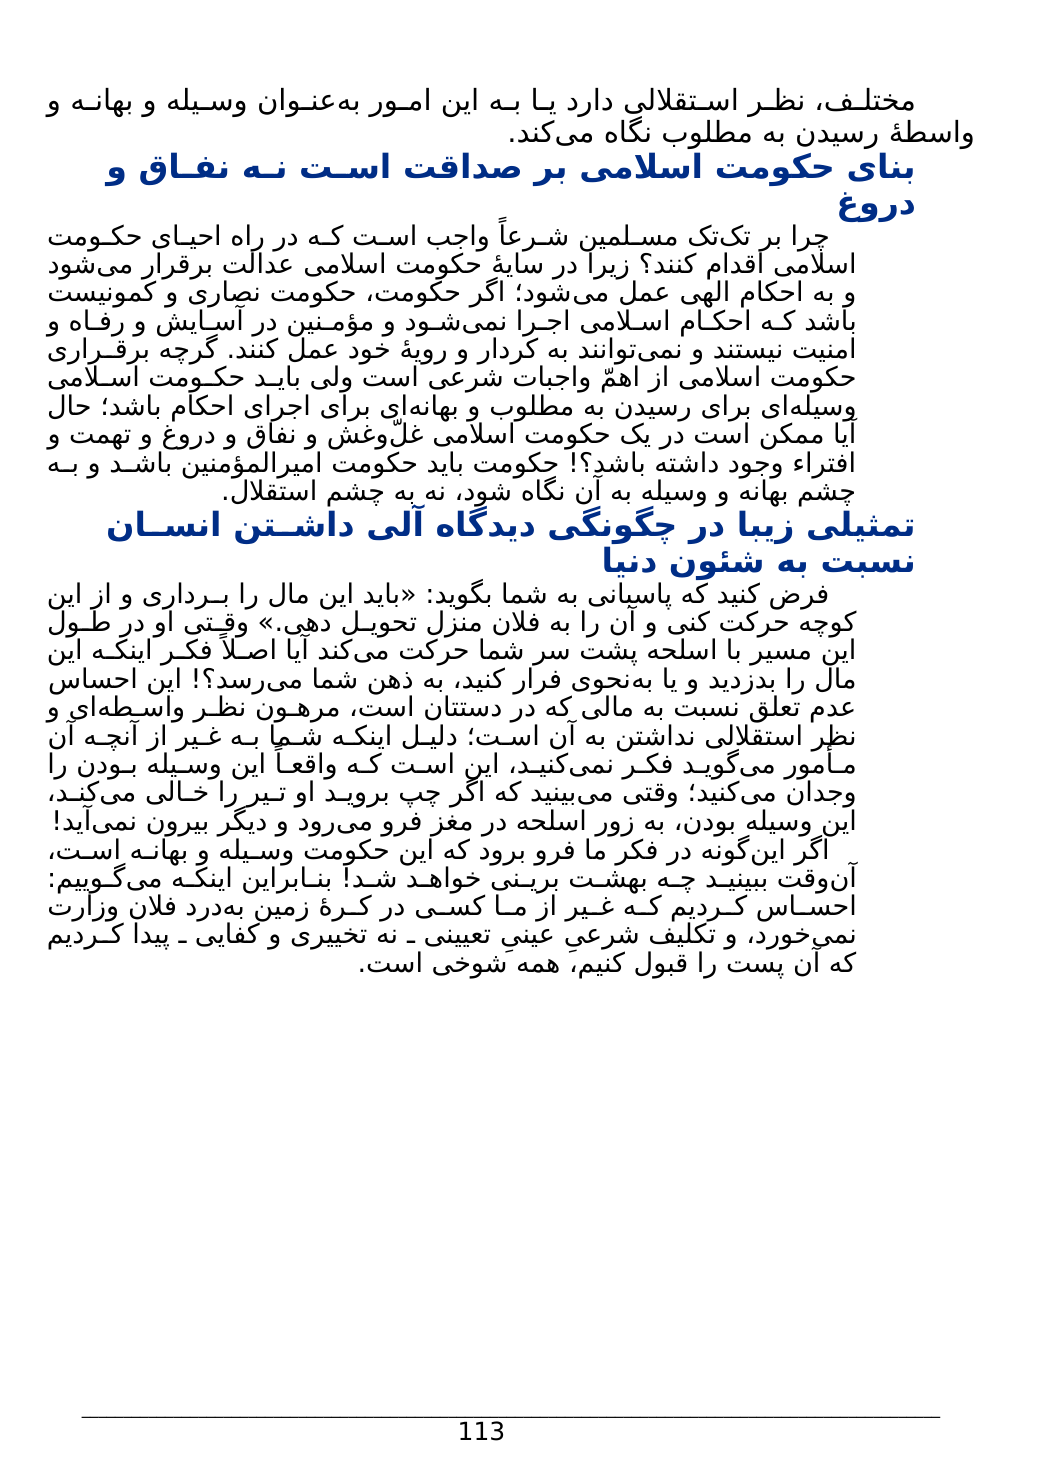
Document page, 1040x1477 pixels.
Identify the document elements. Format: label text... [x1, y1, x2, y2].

text اگر این‌گونه در فکر ما فرو برود که این حکومت وسیله و بهانه است، آن‌وقت ببینید چه بهشت برینی خواهد شد! بنابراین اینکه می‌گوییم: احساس کردیم که غیر از ما کسی در کرۀ زمین به‌درد فلان وزارت نمی‌خورد، و تکلیف شرعیِ عینیِ تعیینی ـ نه تخییری و کفایی ـ پیدا کردیم که آن پست را قبول کنیم، همه شوخی است. [47, 837, 857, 979]
subtitle تمثیلی زیبا در چگونگی دیدگاه آلی داشتن انسان نسبت به شئون دنیا [106, 507, 916, 581]
text فرض کنید که پاسبانی به شما بگوید: «باید این مال را برداری و از این کوچه حرکت کنی و آن را به فلان منزل تحویل دهی.» وقتی او در طول این مسیر با اسلحه پشت سر شما حرکت می‌کند آیا اصلاً فکر اینکه این مال را بدزدید و یا به‌نحوی فرار کنید، به ذهن شما می‌رسد؟! این احساس عدم تعلق نسبت به مالی که در دستتان است، مرهون نظر واسطه‌ای و نظر استقلالی نداشتن به آن است؛ دلیل اینکه شما به غیر از آنچه آن مأمور می‌گوید فکر نمی‌کنید، این است که واقعاً این وسیله‌ بودن را وجدان می‌کنید؛ وقتی می‌بینید که اگر چپ بروید او تیر را خالی می‌کند، این وسیله ‌بودن، به زور اسلحه در مغز فرو می‌رود و دیگر بیرون نمی‌آید! [47, 581, 857, 837]
text مختلف، نظر استقلالی دارد یا به این امور به‌عنوان وسیله و بهانه و واسطۀ رسیدن به مطلوب نگاه می‌کند. [47, 84, 975, 149]
text چرا بر تک‌تک مسلمین شرعاً واجب است که در راه احیای حکومت اسلامی اقدام کنند؟ زیرا در سایۀ حکومت اسلامی عدالت برقرار می‌شود و به احکام الهی عمل می‌شود؛ اگر حکومت، حکومت نصاری و کمونیست باشد که احکام اسلامی اجرا نمی‌شود و مؤمنین در آسایش و رفاه و امنیت نیستند و نمی‌توانند به کردار و رویۀ خود عمل کنند. گرچه برقراری حکومت اسلامی از اهمّ واجبات شرعی است ولی باید حکومت اسلامی وسیله‌ای برای رسیدن به مطلوب و بهانه‌ای برای اجرای احکام باشد؛ حال آیا ممکن است در یک حکومت اسلامی غلّ‌وغش و نفاق و دروغ و تهمت و افتراء وجود داشته باشد؟! حکومت باید حکومت امیرالمؤمنین باشد و به چشم بهانه و وسیله به آن نگاه شود، نه به چشم استقلال. [47, 223, 857, 507]
subtitle بنای حکومت اسلامی بر صداقت است نه نفاق و دروغ [106, 149, 916, 223]
